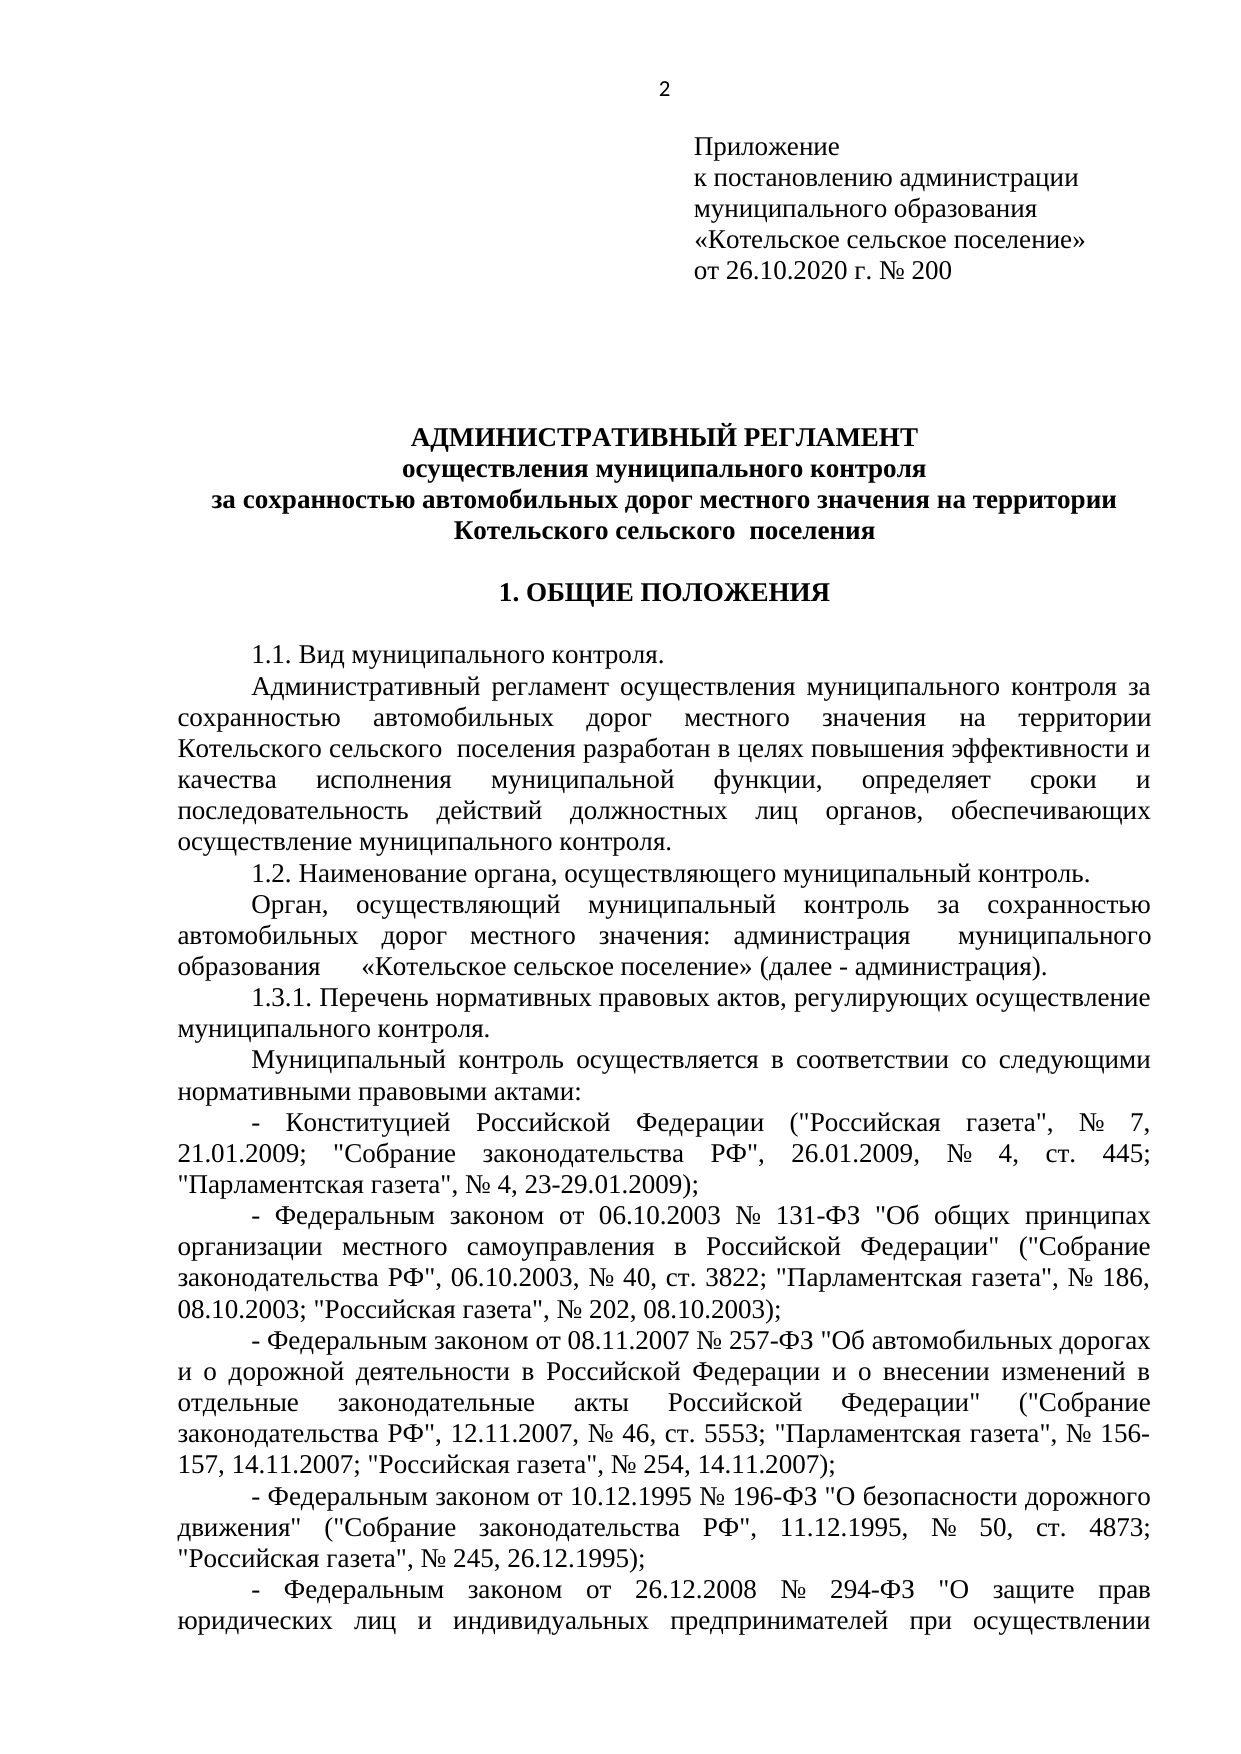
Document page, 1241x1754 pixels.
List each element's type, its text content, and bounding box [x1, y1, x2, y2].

text Административный регламент осуществления муниципального контроля за сохранностью автомобильных дорог местного значения на территории Котельского сельского поселения разработан в целях повышения эффективности и качества исполнения муниципальной функции, определяет сроки и последовательность действий должностных лиц органов, обеспечивающих осуществление муниципального контроля. [177, 670, 1152, 857]
text муниципального образования «Котельское сельское поселение» [693, 192, 1152, 254]
text - Конституцией Российской Федерации ("Российская газета", № 7, 21.01.2009; "Собрание законодательства РФ", 26.01.2009, № 4, ст. 445; "Парламентская газета", № 4, 23-29.01.2009); [177, 1106, 1152, 1199]
text 1.1. Вид муниципального контроля. [177, 639, 1152, 670]
text от 26.10.2020 г. № 200 [620, 254, 1152, 286]
text Муниципальный контроль осуществляется в соответствии со следующими нормативными правовыми актами: [177, 1043, 1152, 1106]
text АДМИНИСТРАТИВНЫЙ РЕГЛАМЕНТ [177, 421, 1152, 452]
text к постановлению администрации [693, 161, 1152, 192]
text 1.2. Наименование органа, осуществляющего муниципальный контроль. [177, 857, 1152, 888]
text 1. ОБЩИЕ ПОЛОЖЕНИЯ [177, 576, 1152, 607]
text - Федеральным законом от 10.12.1995 № 196-ФЗ "О безопасности дорожного движения" ("Собрание законодательства РФ", 11.12.1995, № 50, ст. 4873; "Российская газета", № 245, 26.12.1995); [177, 1479, 1152, 1573]
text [177, 1573, 1152, 1635]
text за сохранностью автомобильных дорог местного значения на территории Котельского сельского поселения [177, 483, 1152, 545]
text Приложение [620, 130, 1152, 161]
text осуществления муниципального контроля [177, 452, 1152, 483]
text - Федеральным законом от 08.11.2007 № 257-ФЗ "Об автомобильных дорогах и о дорожной деятельности в Российской Федерации и о внесении изменений в отдельные законодательные акты Российской Федерации" ("Собрание законодательства РФ", 12.11.2007, № 46, ст. 5553; "Парламентская газета", № 156-157, 14.11.2007; "Российская газета", № 254, 14.11.2007); [177, 1324, 1152, 1479]
text - Федеральным законом от 06.10.2003 № 131-ФЗ "Об общих принципах организации местного самоуправления в Российской Федерации" ("Собрание законодательства РФ", 06.10.2003, № 40, ст. 3822; "Парламентская газета", № 186, 08.10.2003; "Российская газета", № 202, 08.10.2003); [177, 1199, 1152, 1324]
text Орган, осуществляющий муниципальный контроль за сохранностью автомобильных дорог местного значения: администрация муниципального образования «Котельское сельское поселение» (далее - администрация). [177, 888, 1152, 981]
text 1.3.1. Перечень нормативных правовых актов, регулирующих осуществление муниципального контроля. [177, 981, 1152, 1043]
